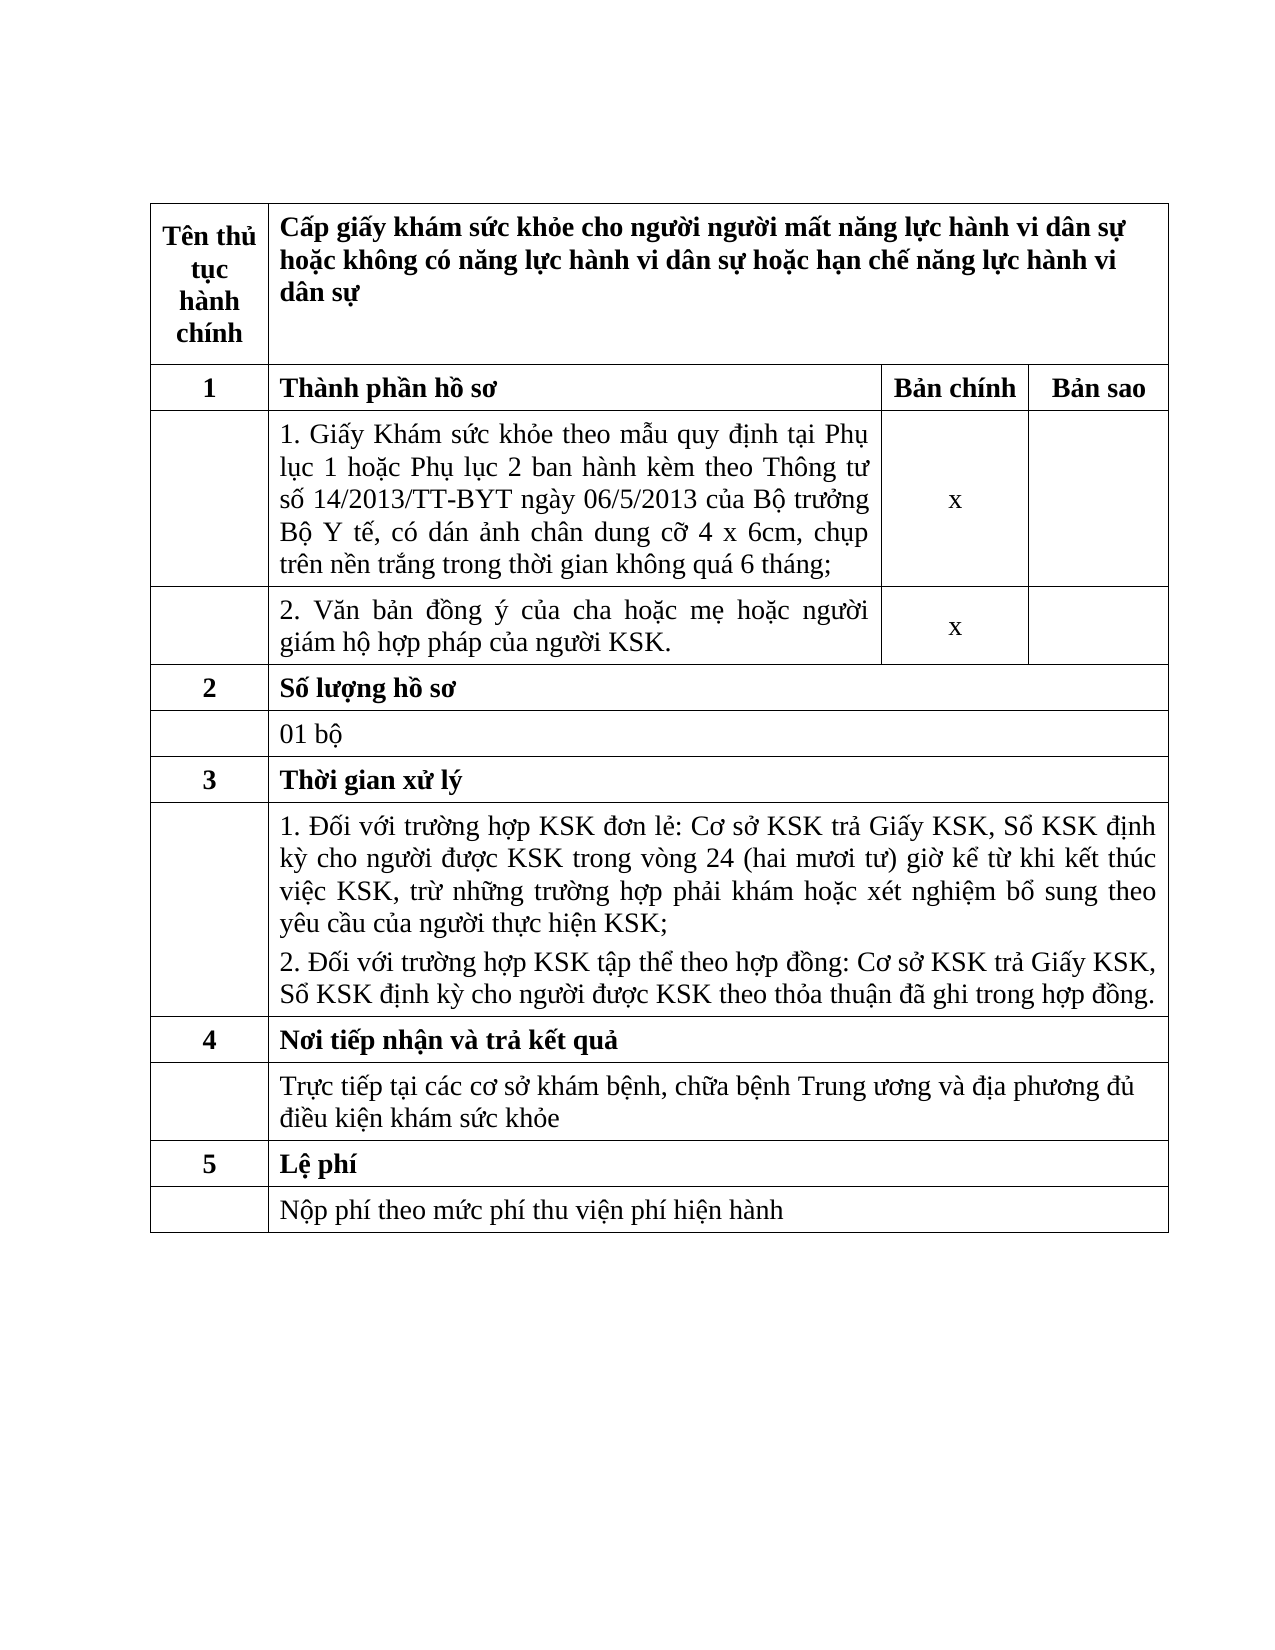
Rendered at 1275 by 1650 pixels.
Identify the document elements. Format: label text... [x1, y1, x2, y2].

table_cell [151, 711, 268, 756]
table_cell 5 [151, 1141, 268, 1186]
table_cell [151, 587, 268, 664]
table_cell 3 [151, 757, 268, 802]
table_cell 2 [151, 665, 268, 710]
table_header Tên thủ tục hành chính [151, 204, 268, 364]
table_cell 01 bộ [269, 711, 1168, 756]
table_cell [151, 1187, 268, 1232]
table_cell Thời gian xử lý [269, 757, 1168, 802]
table_cell Số lượng hồ sơ [269, 665, 1168, 710]
table_cell 1. Đối với trường hợp KSK đơn lẻ: Cơ sở KSK trả Giấy KSK, Sổ KSK định kỳ cho người được KSK trong vòng 24 (hai mươi tư) giờ kể từ khi kết thúc việc KSK, trừ những trường hợp phải khám hoặc xét nghiệm bổ sung theo yêu cầu của người thực hiện KSK; 2. Đối với trường hợp KSK tập thể theo hợp đồng: Cơ sở KSK trả Giấy KSK, Sổ KSK định kỳ cho người được KSK theo thỏa thuận đã ghi trong hợp đồng. [269, 803, 1168, 1016]
table_cell [151, 1063, 268, 1140]
table_cell [1029, 411, 1168, 586]
table_cell [151, 411, 268, 586]
table_cell Bản sao [1029, 365, 1168, 410]
table_cell Nơi tiếp nhận và trả kết quả [269, 1017, 1168, 1062]
table_cell x [882, 587, 1028, 664]
table_cell [1029, 587, 1168, 664]
table_cell 2. Văn bản đồng ý của cha hoặc mẹ hoặc người giám hộ hợp pháp của người KSK. [269, 587, 881, 664]
table_cell 1 [151, 365, 268, 410]
table_cell x [882, 411, 1028, 586]
table_cell [151, 803, 268, 1016]
table_cell Lệ phí [269, 1141, 1168, 1186]
table_cell Nộp phí theo mức phí thu viện phí hiện hành [269, 1187, 1168, 1232]
table_cell Trực tiếp tại các cơ sở khám bệnh, chữa bệnh Trung ương và địa phương đủ điều kiện khám sức khỏe [269, 1063, 1168, 1140]
table_cell 4 [151, 1017, 268, 1062]
table_cell Thành phần hồ sơ [269, 365, 881, 410]
table_cell 1. Giấy Khám sức khỏe theo mẫu quy định tại Phụ lục 1 hoặc Phụ lục 2 ban hành kèm theo Thông tư số 14/2013/TT-BYT ngày 06/5/2013 của Bộ trưởng Bộ Y tế, có dán ảnh chân dung cỡ 4 x 6cm, chụp trên nền trắng trong thời gian không quá 6 tháng; [269, 411, 881, 586]
table_header Cấp giấy khám sức khỏe cho người người mất năng lực hành vi dân sự hoặc không có năng lực hành vi dân sự hoặc hạn chế năng lực hành vi dân sự [269, 204, 1168, 364]
table_cell Bản chính [882, 365, 1028, 410]
